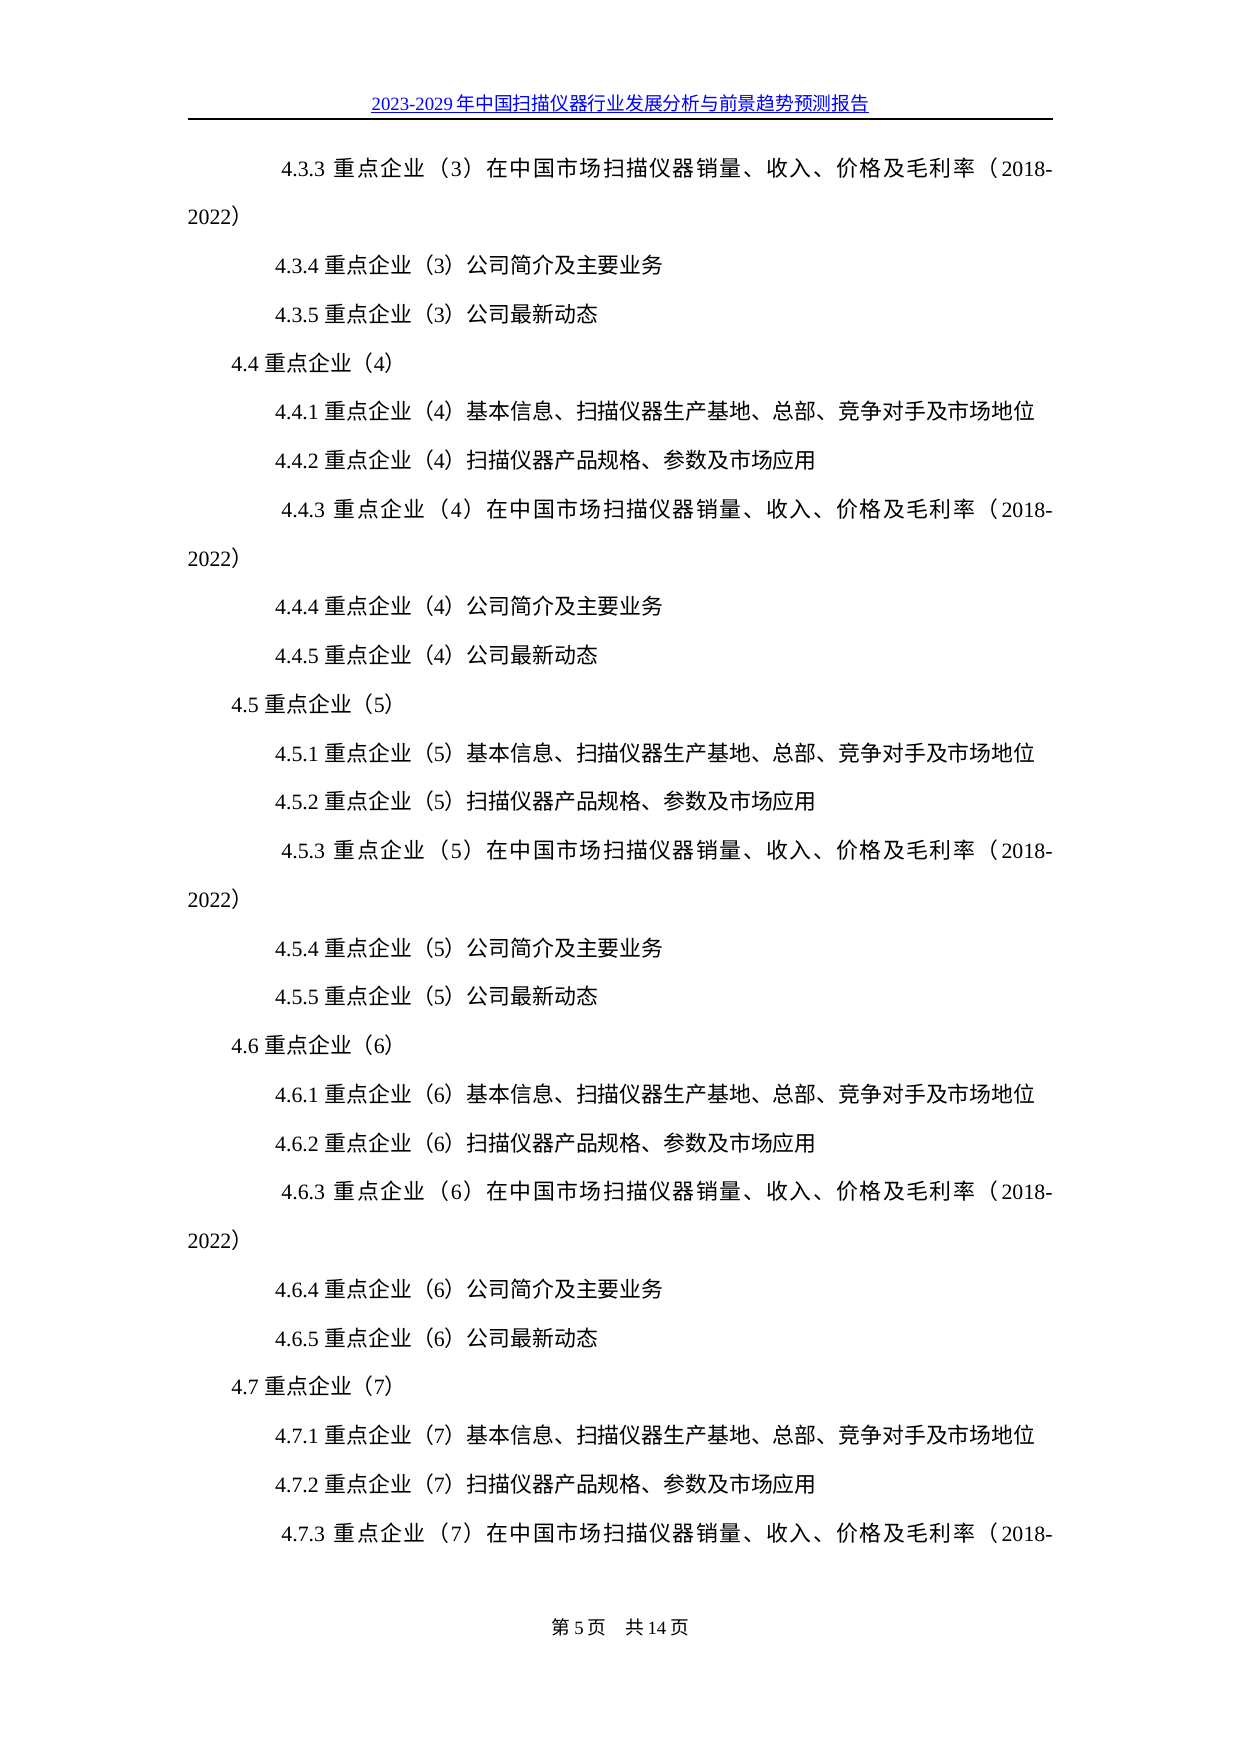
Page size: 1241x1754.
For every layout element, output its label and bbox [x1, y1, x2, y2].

text [187, 150, 1053, 1548]
